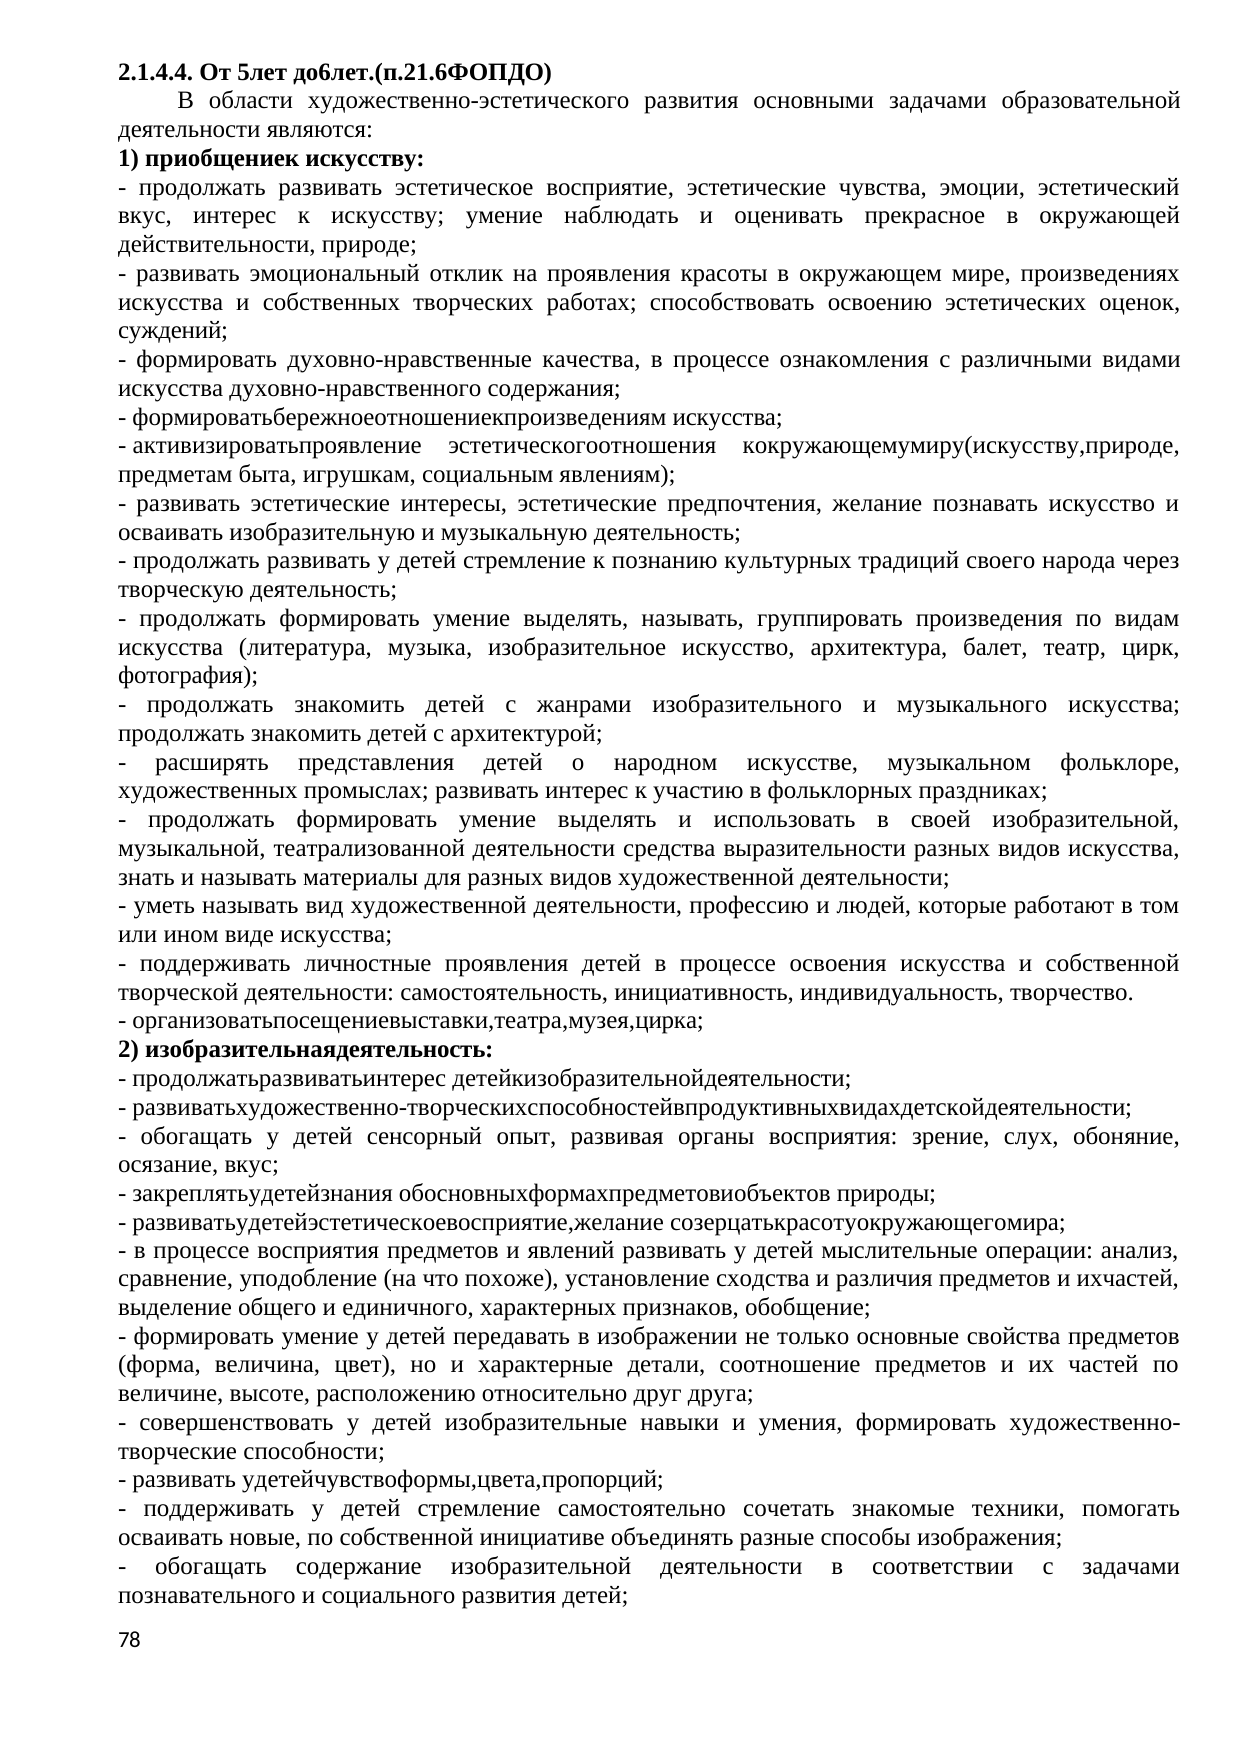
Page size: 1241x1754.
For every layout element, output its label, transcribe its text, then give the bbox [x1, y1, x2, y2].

list совершенствовать у детей изобразительные навыки и умения, формировать художественно- творческие способности; [118, 1407, 1181, 1464]
subtitle приобщениек искусству: [118, 143, 1238, 172]
list закреплятьудетейзнания обосновныхформахпредметовиобъектов природы; [118, 1178, 1238, 1207]
list обогащать содержание изобразительной деятельности в соответствии с задачами познавательного и социального развития детей; [118, 1551, 1181, 1608]
list формироватьбережноеотношениекпроизведениям искусства; [118, 402, 1238, 431]
list продолжатьразвиватьинтерес детейкизобразительнойдеятельности; [118, 1063, 1238, 1092]
list развивать эмоциональный отклик на проявления красоты в окружающем мире, произведениях искусства и собственных творческих работах; способствовать освоению эстетических оценок, суждений; [118, 258, 1181, 344]
list развиватьхудожественно-творческихспособностейвпродуктивныхвидахдетскойдеятельности; [118, 1092, 1238, 1121]
subtitle изобразительнаядеятельность: [118, 1035, 1238, 1063]
list активизироватьпроявление эстетическогоотношения кокружающемумиру(искусству,природе, предметам быта, игрушкам, социальным явлениям); [118, 431, 1180, 488]
list развивать удетейчувствоформы,цвета,пропорций; [118, 1464, 1238, 1493]
list организоватьпосещениевыставки,театра,музея,цирка; [118, 1006, 1238, 1034]
list продолжать формировать умение выделять и использовать в своей изобразительной, музыкальной, театрализованной деятельности средства выразительности разных видов искусства, знать и называть материалы для разных видов художественной деятельности; [118, 804, 1181, 891]
list формировать умение у детей передавать в изображении не только основные свойства предметов (форма, величина, цвет), но и характерные детали, соотношение предметов и их частей по величине, высоте, расположению относительно друг друга; [118, 1321, 1181, 1407]
list развиватьудетейэстетическоевосприятие,желание созерцатькрасотуокружающегомира; [118, 1207, 1238, 1236]
list продолжать формировать умение выделять, называть, группировать произведения по видам искусства (литература, музыка, изобразительное искусство, архитектура, балет, театр, цирк, фотография); [118, 603, 1181, 689]
subtitle 2.1.4.4. От 5лет до6лет.(п.21.6ФОПДО) [118, 57, 1238, 86]
list обогащать у детей сенсорный опыт, развивая органы восприятия: зрение, слух, обоняние, осязание, вкус; [118, 1121, 1181, 1178]
list формировать духовно-нравственные качества, в процессе ознакомления с различными видами искусства духовно-нравственного содержания; [118, 344, 1182, 402]
list уметь называть вид художественной деятельности, профессию и людей, которые работают в том или ином виде искусства; [118, 891, 1181, 948]
list продолжать развивать эстетическое восприятие, эстетические чувства, эмоции, эстетический вкус, интерес к искусству; умение наблюдать и оценивать прекрасное в окружающей действительности, природе; [118, 172, 1181, 258]
list развивать эстетические интересы, эстетические предпочтения, желание познавать искусство и осваивать изобразительную и музыкальную деятельность; [118, 488, 1180, 546]
text В области художественно-эстетического развития основными задачами образовательной деятельности являются: [118, 86, 1181, 143]
list поддерживать у детей стремление самостоятельно сочетать знакомые техники, помогать осваивать новые, по собственной инициативе объединять разные способы изображения; [118, 1493, 1181, 1551]
list поддерживать личностные проявления детей в процессе освоения искусства и собственной творческой деятельности: самостоятельность, инициативность, индивидуальность, творчество. [118, 948, 1181, 1006]
list продолжать развивать у детей стремление к познанию культурных традиций своего народа через творческую деятельность; [118, 546, 1180, 603]
list в процессе восприятия предметов и явлений развивать у детей мыслительные операции: анализ, сравнение, уподобление (на что похоже), установление сходства и различия предметов и ихчастей, выделение общего и единичного, характерных признаков, обобщение; [118, 1236, 1180, 1321]
list продолжать знакомить детей с жанрами изобразительного и музыкального искусства; продолжать знакомить детей с архитектурой; [118, 689, 1181, 747]
list расширять представления детей о народном искусстве, музыкальном фольклоре, художественных промыслах; развивать интерес к участию в фольклорных праздниках; [118, 747, 1180, 804]
